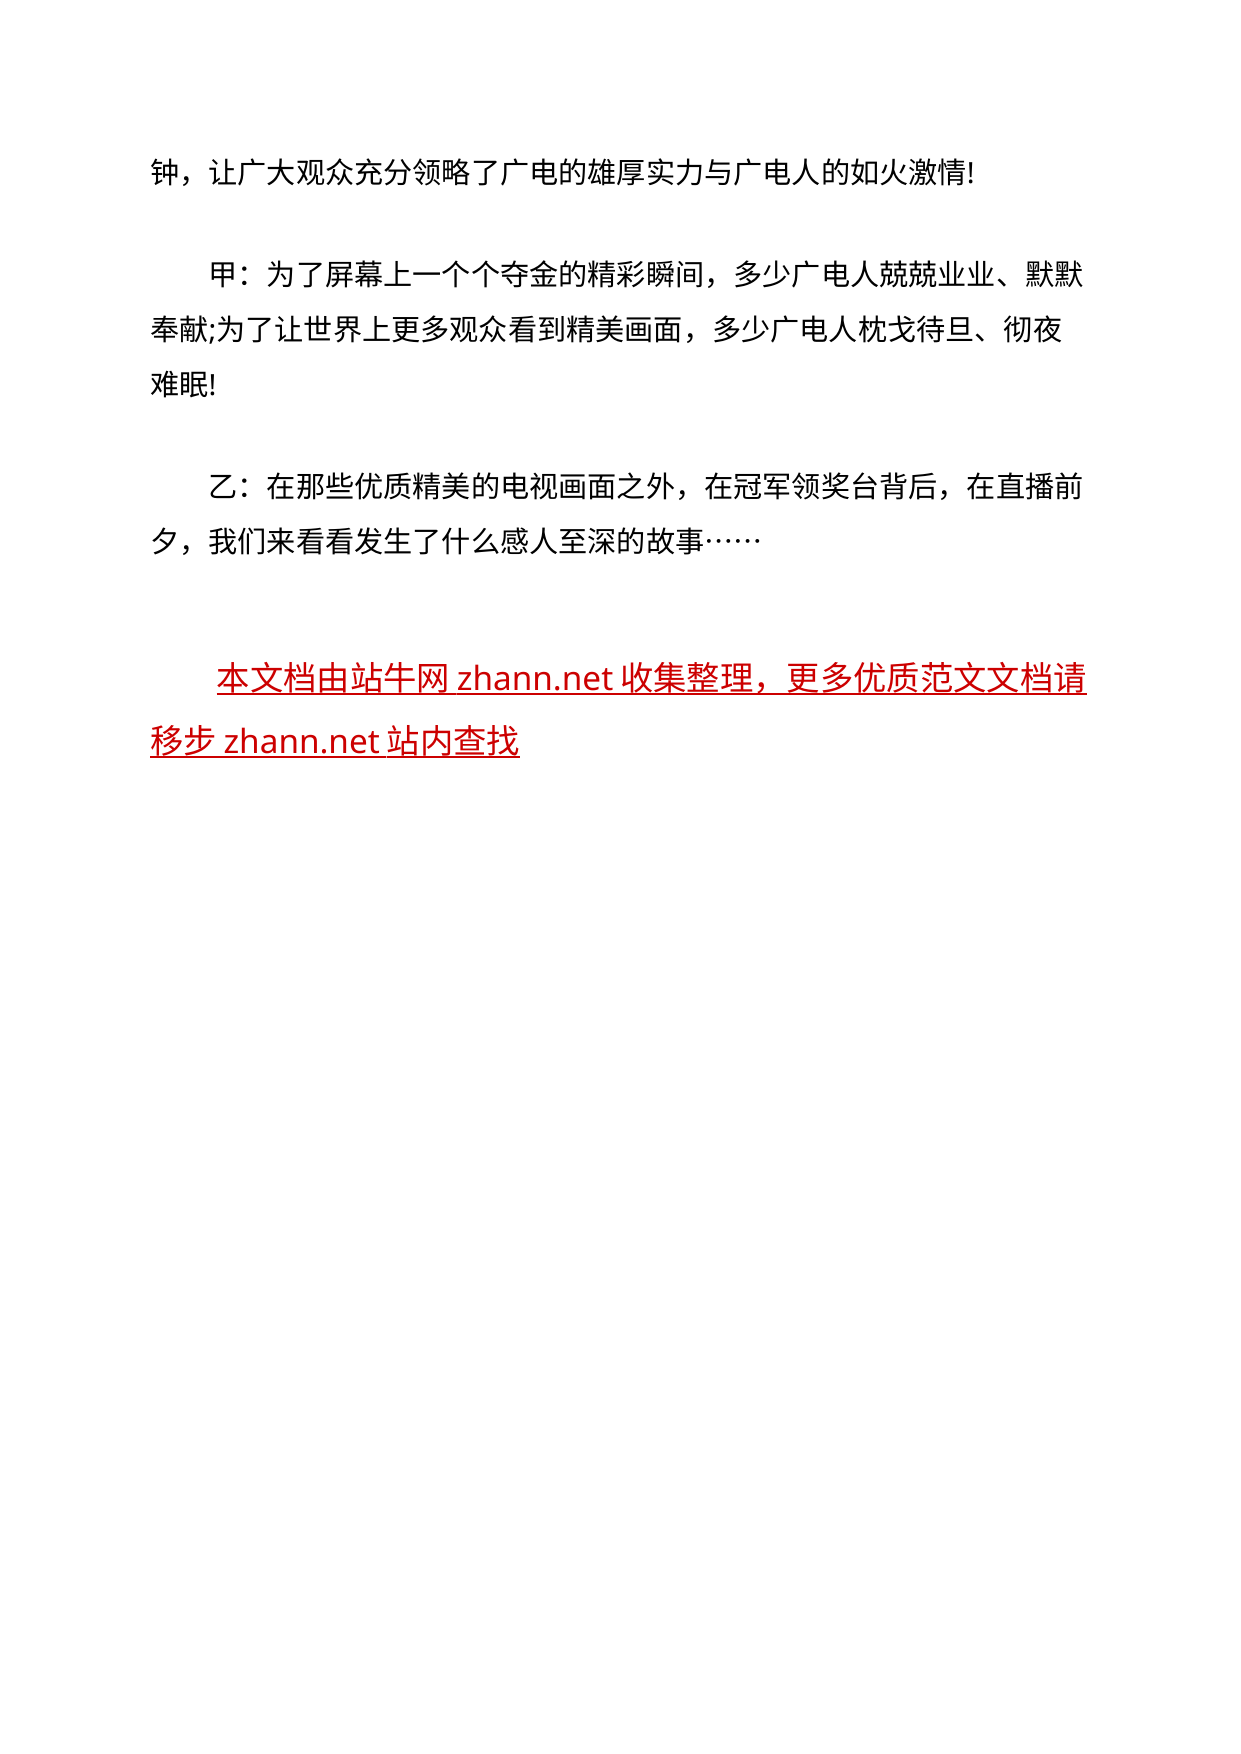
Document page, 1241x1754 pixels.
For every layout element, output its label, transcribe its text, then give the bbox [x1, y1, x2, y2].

text 乙：在那些优质精美的电视画面之外，在冠军领奖台背后，在直播前夕，我们来看看发生了什么感人至深的故事…… [150, 464, 1090, 561]
text 本文档由站牛网zhann.net收集整理，更多优质范文文档请移步zhann.net站内查找 [150, 652, 1090, 763]
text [150, 150, 1090, 192]
text 甲：为了屏幕上一个个夺金的精彩瞬间，多少广电人兢兢业业、默默奉献;为了让世界上更多观众看到精美画面，多少广电人枕戈待旦、彻夜难眠! [150, 252, 1090, 404]
